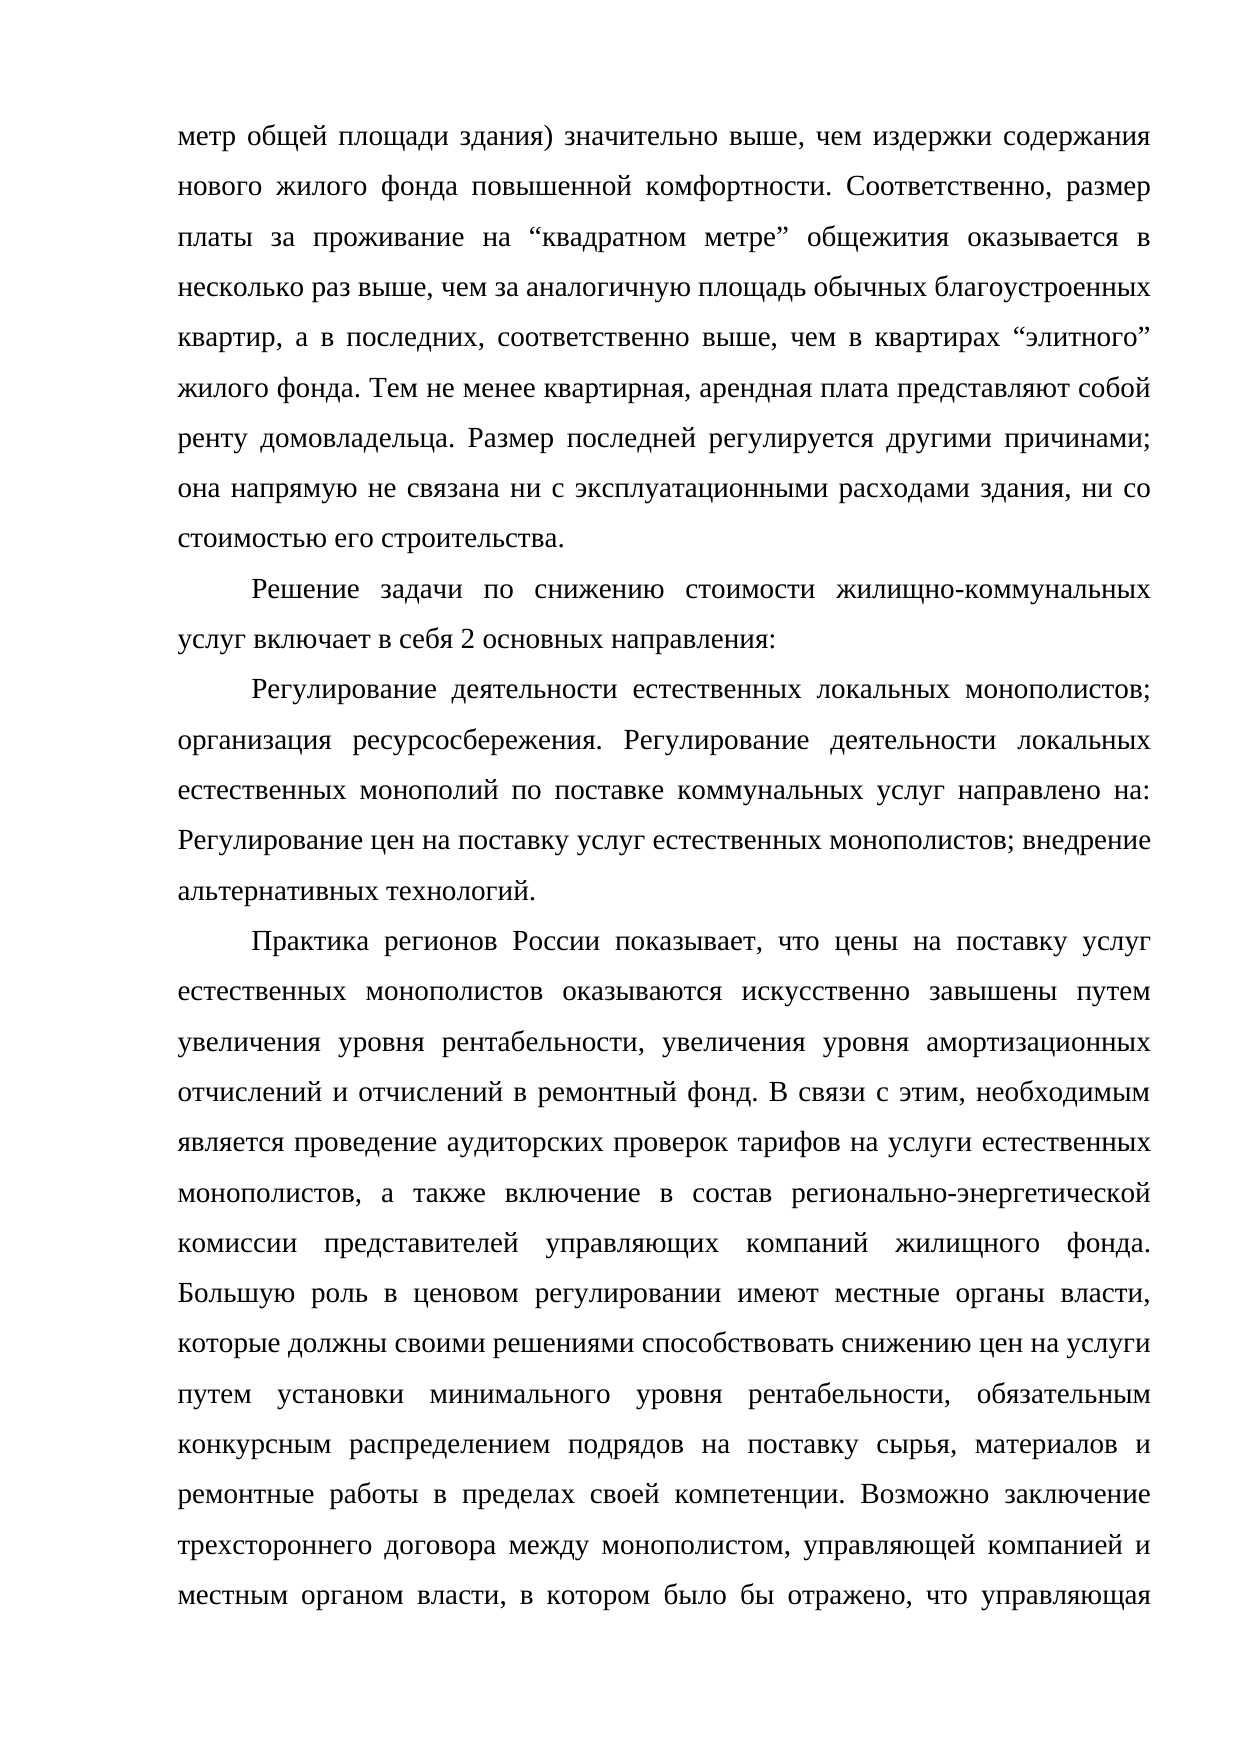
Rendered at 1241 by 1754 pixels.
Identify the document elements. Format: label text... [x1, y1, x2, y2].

text Регулирование деятельности естественных локальных монополистов; организация ресурсосбережения. Регулирование деятельности локальных естественных монополий по поставке коммунальных услуг направлено на: Регулирование цен на поставку услуг естественных монополистов; внедрение альтернативных технологий. [177, 672, 1152, 906]
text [177, 118, 1152, 554]
text Решение задачи по снижению стоимости жилищно-коммунальных услуг включает в себя 2 основных направления: [177, 571, 1152, 655]
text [177, 923, 1152, 1611]
